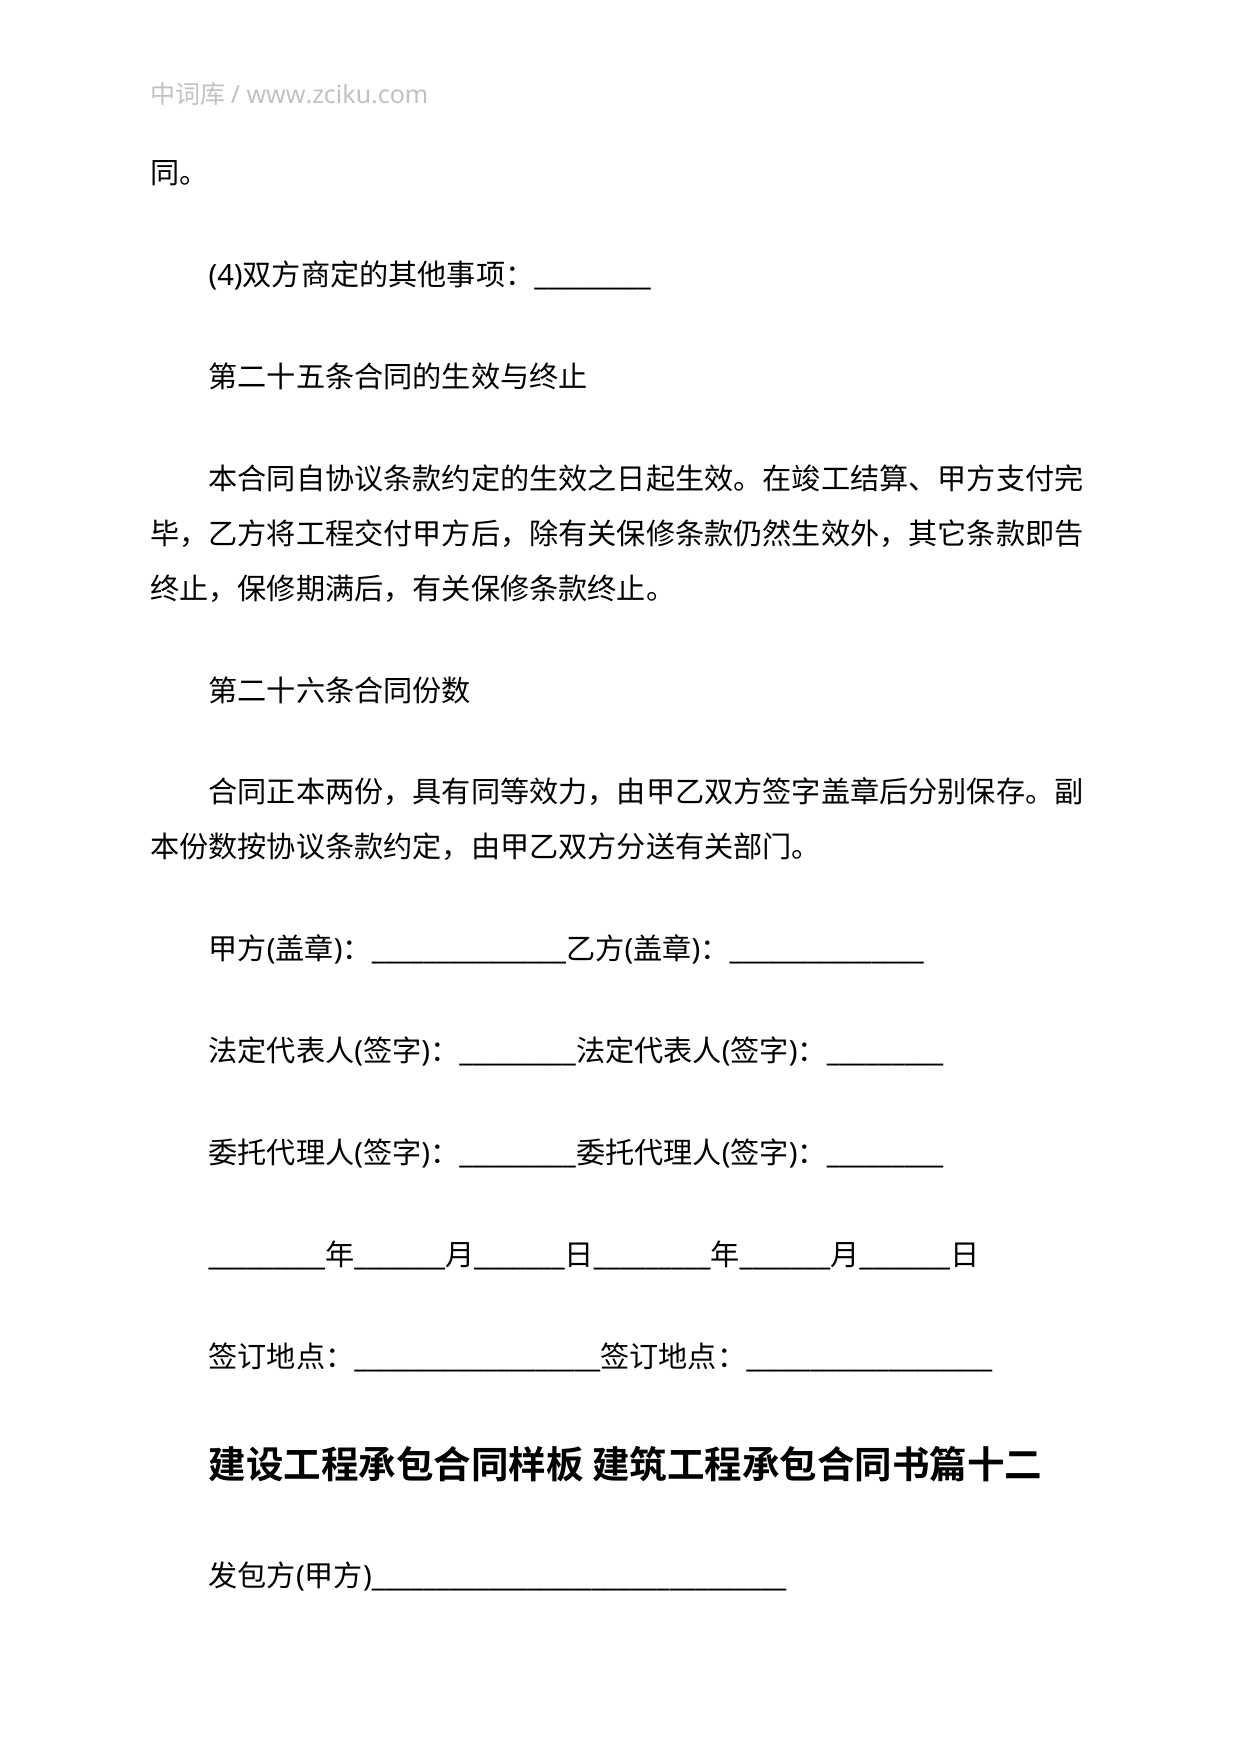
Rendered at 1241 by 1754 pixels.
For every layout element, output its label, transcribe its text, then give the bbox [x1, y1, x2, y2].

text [150, 150, 1090, 192]
text 本合同自协议条款约定的生效之日起生效。在竣工结算、甲方支付完毕，乙方将工程交付甲方后，除有关保修条款仍然生效外，其它条款即告终止，保修期满后，有关保修条款终止。 [150, 456, 1090, 608]
text 甲方(盖章)：_______________乙方(盖章)：_______________ [150, 926, 1090, 968]
text _________年_______月_______日_________年_______月_______日 [150, 1231, 1090, 1274]
text 合同正本两份，具有同等效力，由甲乙双方签字盖章后分别保存。副本份数按协议条款约定，由甲乙双方分送有关部门。 [150, 769, 1090, 866]
text 签订地点：___________________签订地点：___________________ [150, 1333, 1090, 1376]
text 建设工程承包合同样板 建筑工程承包合同书篇十二 [150, 1435, 1090, 1490]
text (4)双方商定的其他事项：_________ [150, 252, 1090, 294]
text 委托代理人(签字)：_________委托代理人(签字)：_________ [150, 1129, 1090, 1172]
text 第二十五条合同的生效与终止 [150, 354, 1090, 396]
text 第二十六条合同份数 [150, 667, 1090, 709]
text 法定代表人(签字)：_________法定代表人(签字)：_________ [150, 1027, 1090, 1070]
text 发包方(甲方)________________________________ [150, 1553, 1090, 1595]
